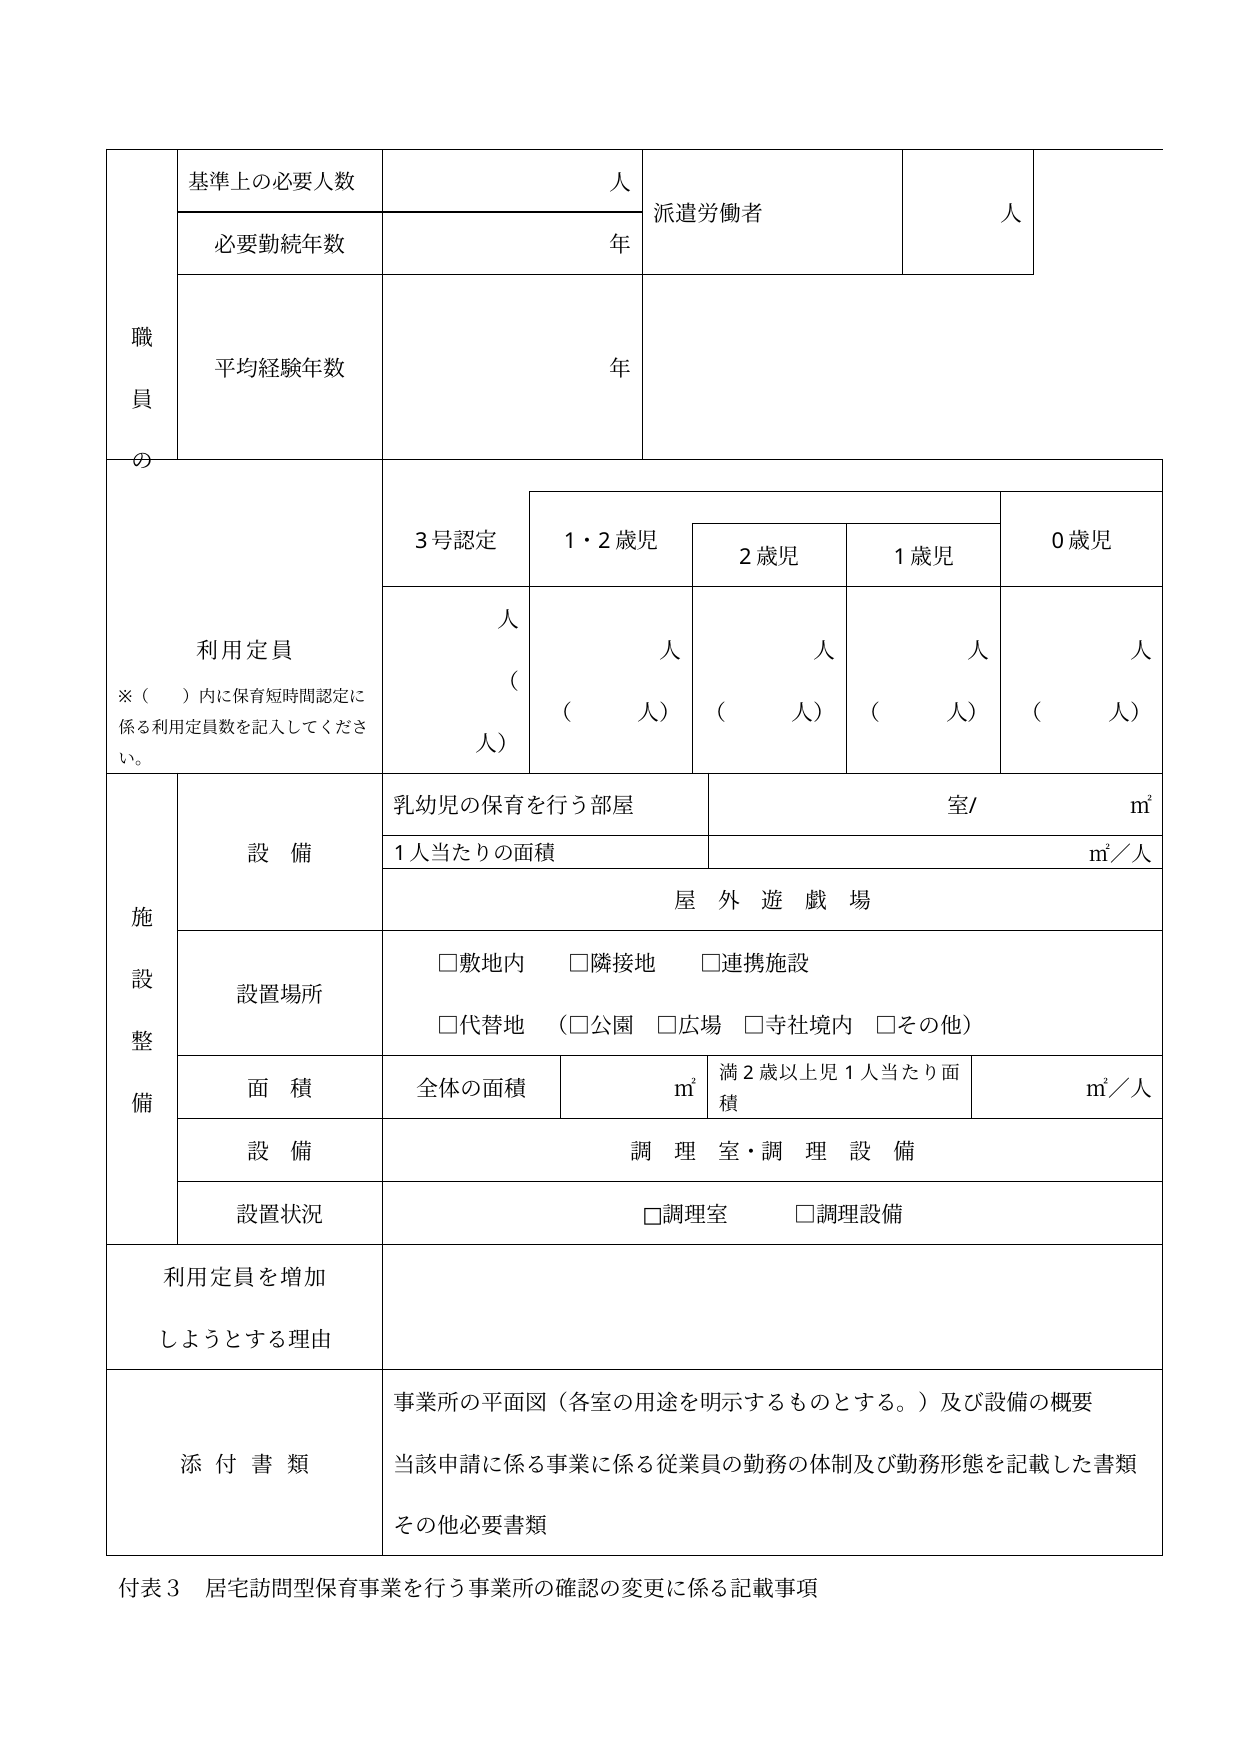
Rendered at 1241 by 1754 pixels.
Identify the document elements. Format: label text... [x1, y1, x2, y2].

table_cell 設 備 [178, 1119, 382, 1181]
table_cell 事業所の平面図（各室の用途を明示するものとする。）及び設備の概要 当該申請に係る事業に係る従業員の勤務の体制及び勤務形態を記載した書類 その他必要書類 [383, 1370, 1162, 1555]
table_cell 室/ ㎡ [709, 774, 1162, 835]
table_cell ㎡／人 [972, 1056, 1162, 1118]
table_cell 派遣労働者 [643, 150, 902, 274]
table_cell 2歳児 [693, 524, 846, 586]
table_cell 基準上の必要人数 [178, 150, 382, 211]
table_cell 施 設 整 備 [107, 774, 177, 1244]
table_cell 年 [383, 275, 642, 459]
table_cell 設 備 [178, 774, 382, 930]
table_cell 全体の面積 [383, 1056, 560, 1118]
text 付表３ 居宅訪問型保育事業を行う事業所の確認の変更に係る記載事項 [118, 1556, 1152, 1618]
table_cell [383, 460, 1162, 491]
table_cell 平均経験年数 [178, 275, 382, 459]
table_cell [383, 1245, 1162, 1369]
table_cell 1歳児 [847, 524, 1000, 586]
table_cell 人 （ 人） [847, 587, 1000, 772]
table_cell 3号認定 [383, 491, 529, 586]
table_cell ㎡ [561, 1056, 707, 1118]
table_cell □調理室 □調理設備 [383, 1182, 1162, 1244]
table_cell 乳幼児の保育を行う部屋 [383, 774, 708, 835]
table_cell 年 [383, 213, 642, 274]
table_cell ㎡／人 [709, 836, 1162, 867]
table_cell 0歳児 [1001, 492, 1162, 586]
table_cell 調 理 室・調 理 設 備 [383, 1119, 1162, 1181]
table_cell 人 [383, 150, 642, 211]
table_cell 必要勤続年数 [178, 213, 382, 274]
table_cell 屋 外 遊 戯 場 [383, 869, 1162, 930]
table_cell 面 積 [178, 1056, 382, 1118]
table_cell 満2歳以上児1人当たり面積 [708, 1056, 971, 1118]
table_cell 設置場所 [178, 931, 382, 1055]
table_cell 添付書類 [107, 1370, 382, 1555]
table_cell 人 [903, 150, 1033, 274]
table_cell 設置状況 [178, 1182, 382, 1244]
table_cell [643, 275, 1033, 459]
table_cell 人 （ 人） [530, 587, 692, 772]
table_cell 人 （ 人） [1001, 587, 1162, 772]
table_cell 1・2歳児 [530, 492, 692, 586]
table_cell 人 （ 人） [693, 587, 846, 772]
table_cell □敷地内 □隣接地 □連携施設 □代替地 （□公園 □広場 □寺社境内 □その他） [383, 931, 1162, 1055]
table_cell 利用定員を増加 しようとする理由 [107, 1245, 382, 1369]
table_cell [692, 492, 1000, 523]
table_cell 人 （ 人） [383, 587, 529, 772]
table_cell 利用定員 ※（ ）内に保育短時間認定に係る利用定員数を記入してください。 [107, 460, 382, 772]
table_cell 1人当たりの面積 [383, 836, 708, 867]
